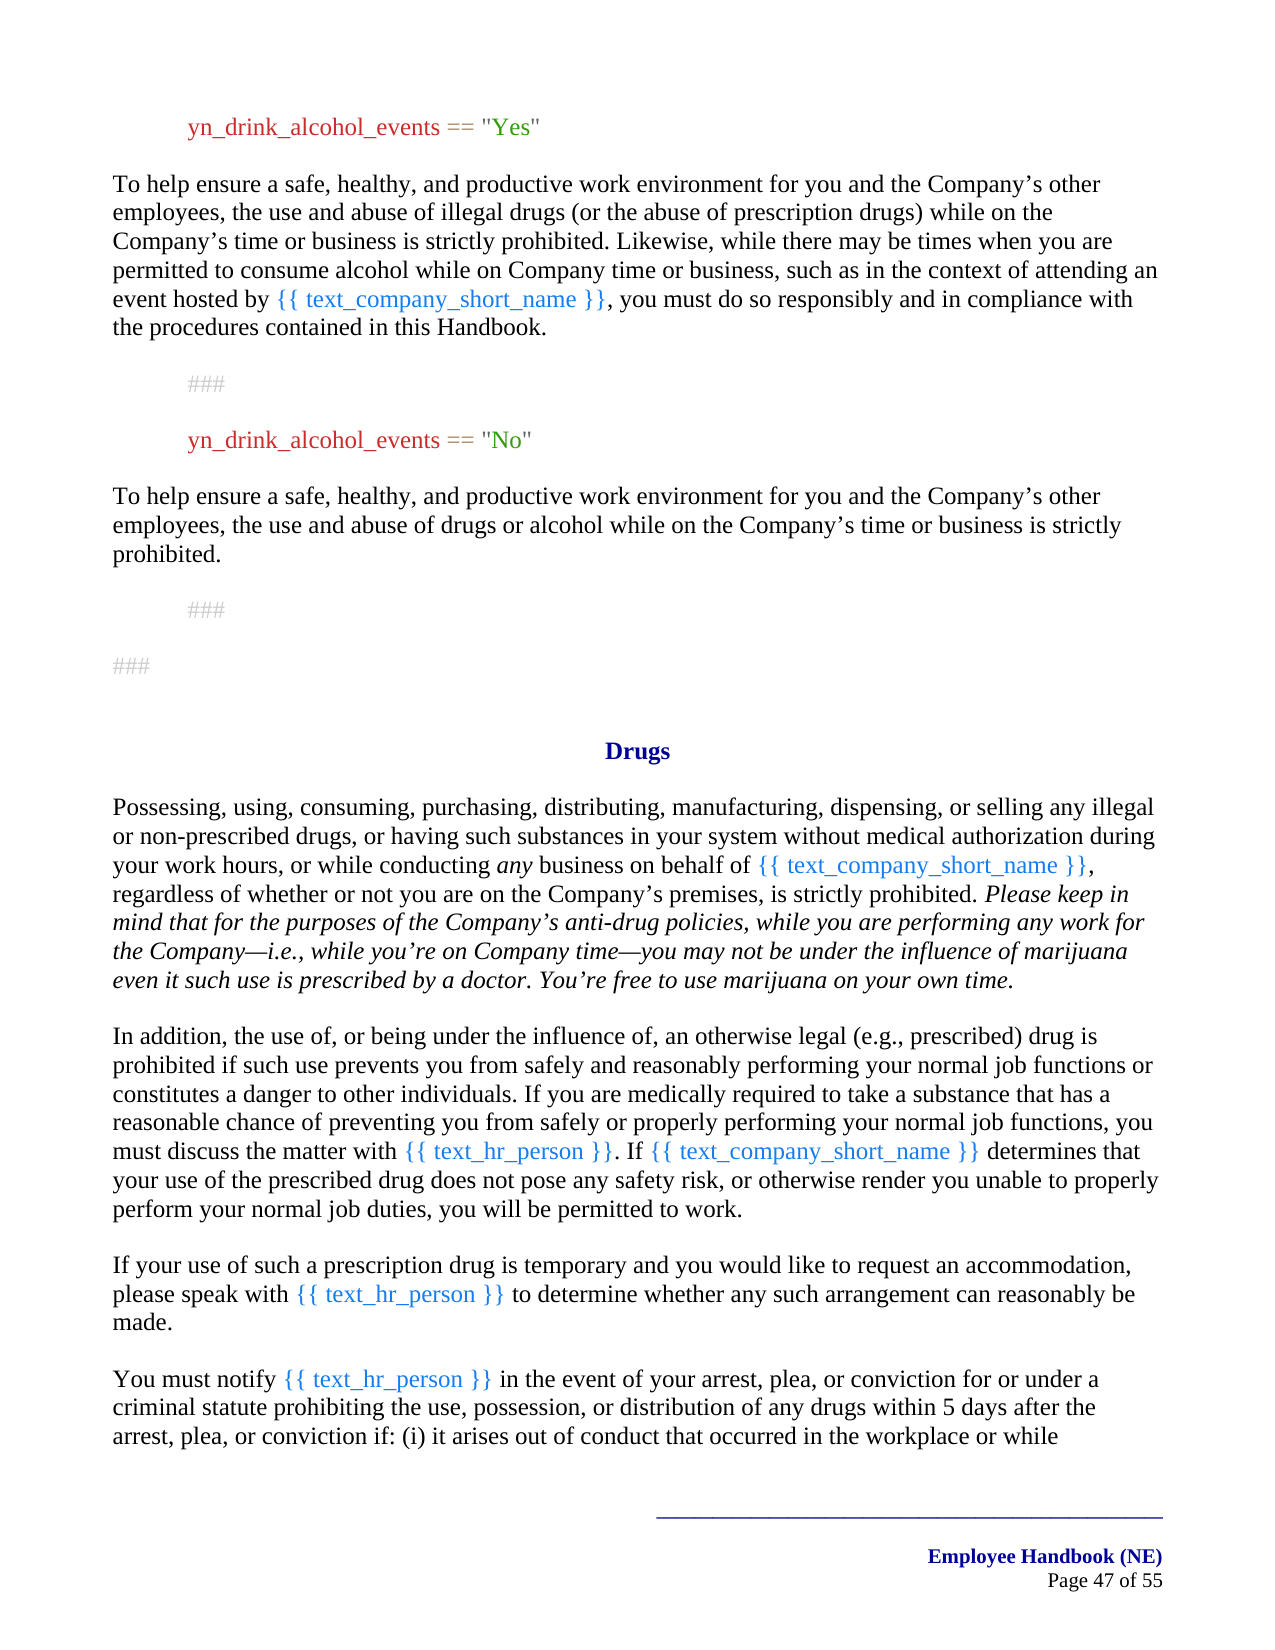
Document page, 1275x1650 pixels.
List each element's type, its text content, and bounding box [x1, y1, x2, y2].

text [112, 1364, 1162, 1450]
text Possessing, using, consuming, purchasing, distributing, manufacturing, dispensing, or selling any illegal or non-prescribed drugs, or having such substances in your system without medical authorization during your work hours, or while conducting any business on behalf of , regardless of whether or not you are on the Company’s premises, is strictly prohibited. Please keep in mind that for the purposes of the Company’s anti-drug policies, while you are performing any work for the Company—i.e., while you’re on Company time—you may not be under the influence of marijuana even it such use is prescribed by a doctor. You’re free to use marijuana on your own time. [112, 792, 1162, 994]
subtitle Drugs [112, 707, 1162, 765]
text If your use of such a prescription drug is temporary and you would like to request an accommodation, please speak with to determine whether any such arrangement can reasonably be made. [112, 1250, 1162, 1336]
text To help ensure a safe, healthy, and productive work environment for you and the Company’s other employees, the use and abuse of illegal drugs (or the abuse of prescription drugs) while on the Company’s time or business is strictly prohibited. Likewise, while there may be times when you are permitted to consume alcohol while on Company time or business, such as in the context of attending an event hosted by , you must do so responsibly and in compliance with the procedures contained in this Handbook. [112, 169, 1162, 341]
text In addition, the use of, or being under the influence of, an otherwise legal (e.g., prescribed) drug is prohibited if such use prevents you from safely and reasonably performing your normal job functions or constitutes a danger to other individuals. If you are medically required to take a substance that has a reasonable chance of preventing you from safely or properly performing your normal job functions, you must discuss the matter with . If determines that your use of the prescribed drug does not pose any safety risk, or otherwise render you unable to properly perform your normal job duties, you will be permitted to work. [112, 1021, 1162, 1222]
